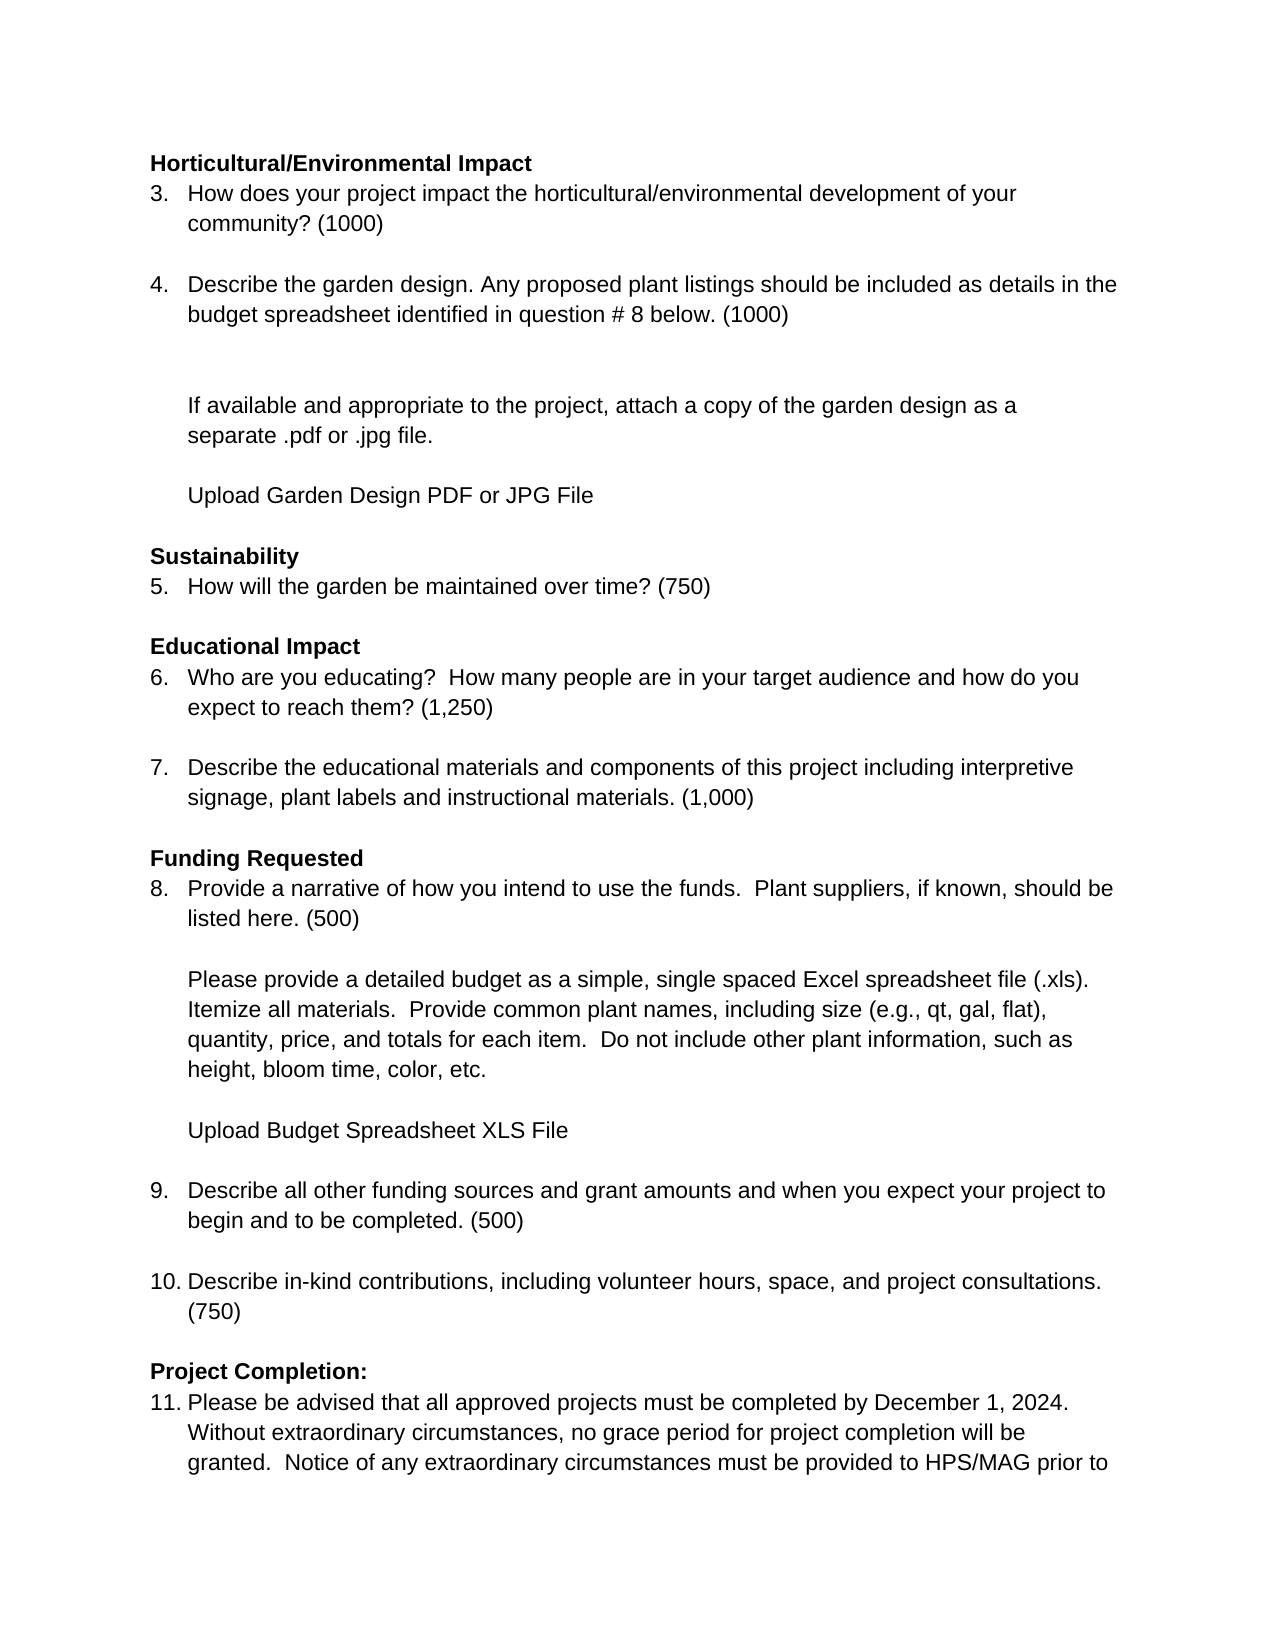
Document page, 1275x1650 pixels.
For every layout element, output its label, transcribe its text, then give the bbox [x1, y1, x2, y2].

text Upload Budget Spreadsheet XLS File [187, 1117, 1125, 1143]
text Please provide a detailed budget as a simple, single spaced Excel spreadsheet file (.xls). Itemize all materials. Provide common plant names, including size (e.g., qt, gal, flat), quantity, price, and totals for each item. Do not include other plant information, such as height, bloom time, color, etc. [187, 966, 1125, 1083]
list Describe the garden design. Any proposed plant listings should be included as details in the budget spreadsheet identified in question # 8 below. (1000) [150, 271, 1125, 327]
list Describe all other funding sources and grant amounts and when you expect your project to begin and to be completed. (500) [150, 1177, 1125, 1234]
text Upload Garden Design PDF or JPG File [187, 482, 1125, 509]
text Funding Requested [150, 845, 1125, 871]
list Describe the educational materials and components of this project including interpretive signage, plant labels and instructional materials. (1,000) [150, 754, 1125, 811]
text Project Completion: [150, 1358, 1125, 1385]
text Sustainability [150, 543, 1125, 569]
text Educational Impact [150, 633, 1125, 660]
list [150, 1388, 1125, 1475]
list Who are you educating? How many people are in your target audience and how do you expect to reach them? (1,250) [150, 663, 1125, 720]
list How does your project impact the horticultural/environmental development of your community? (1000) [150, 180, 1125, 237]
text If available and appropriate to the project, attach a copy of the garden design as a separate .pdf or .jpg file. [187, 392, 1125, 448]
list Provide a narrative of how you intend to use the funds. Plant suppliers, if known, should be listed here. (500) [150, 875, 1125, 932]
list Describe in-kind contributions, including volunteer hours, space, and project consultations. (750) [150, 1268, 1125, 1324]
list How will the garden be maintained over time? (750) [150, 573, 1125, 599]
text Horticultural/Environmental Impact [150, 150, 1125, 176]
